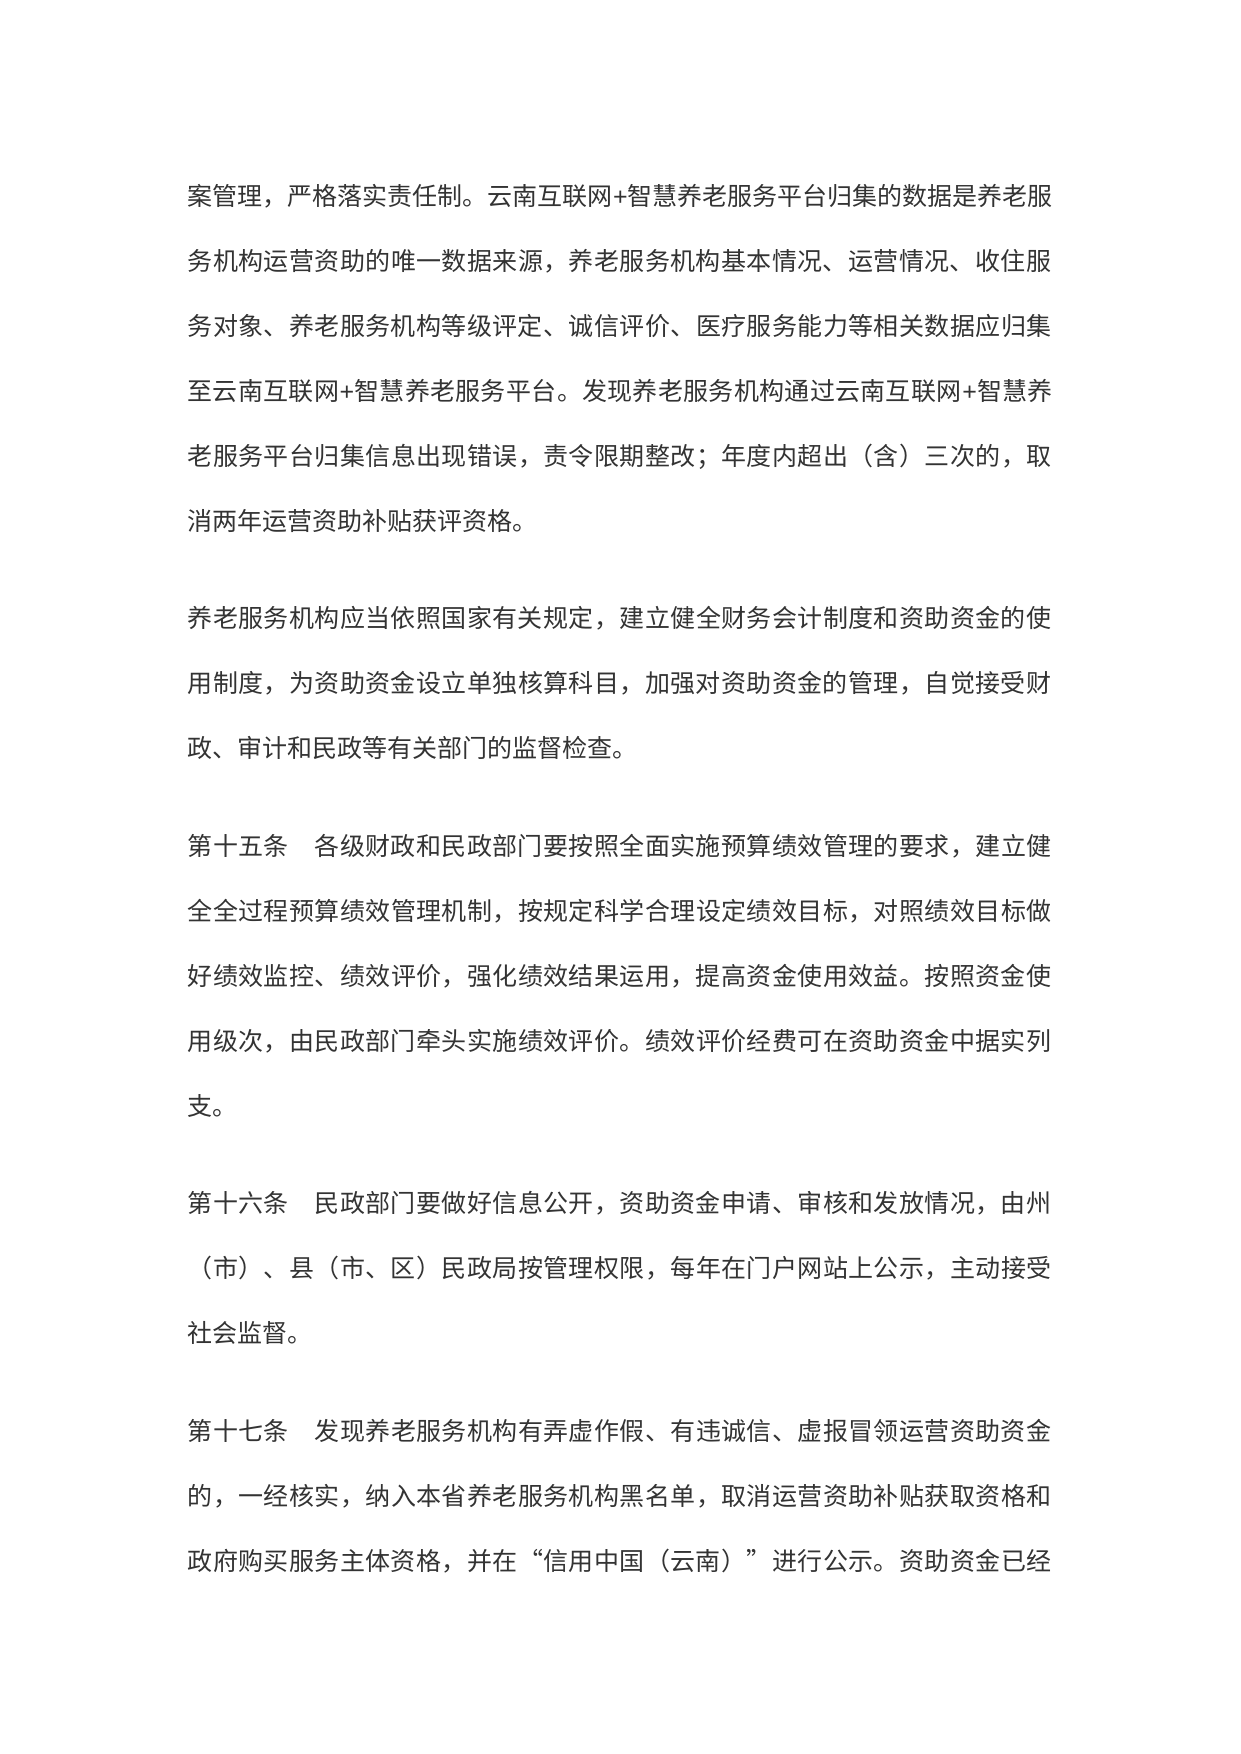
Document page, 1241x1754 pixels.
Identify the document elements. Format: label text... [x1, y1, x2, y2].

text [187, 162, 1053, 552]
text 第十五条 各级财政和民政部门要按照全面实施预算绩效管理的要求，建立健全全过程预算绩效管理机制，按规定科学合理设定绩效目标，对照绩效目标做好绩效监控、绩效评价，强化绩效结果运用，提高资金使用效益。按照资金使用级次，由民政部门牵头实施绩效评价。绩效评价经费可在资助资金中据实列支。 [187, 812, 1053, 1137]
text 第十六条 民政部门要做好信息公开，资助资金申请、审核和发放情况，由州（市）、县（市、区）民政局按管理权限，每年在门户网站上公示，主动接受社会监督。 [187, 1169, 1053, 1364]
text 养老服务机构应当依照国家有关规定，建立健全财务会计制度和资助资金的使用制度，为资助资金设立单独核算科目，加强对资助资金的管理，自觉接受财政、审计和民政等有关部门的监督检查。 [187, 584, 1053, 779]
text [187, 1397, 1053, 1592]
